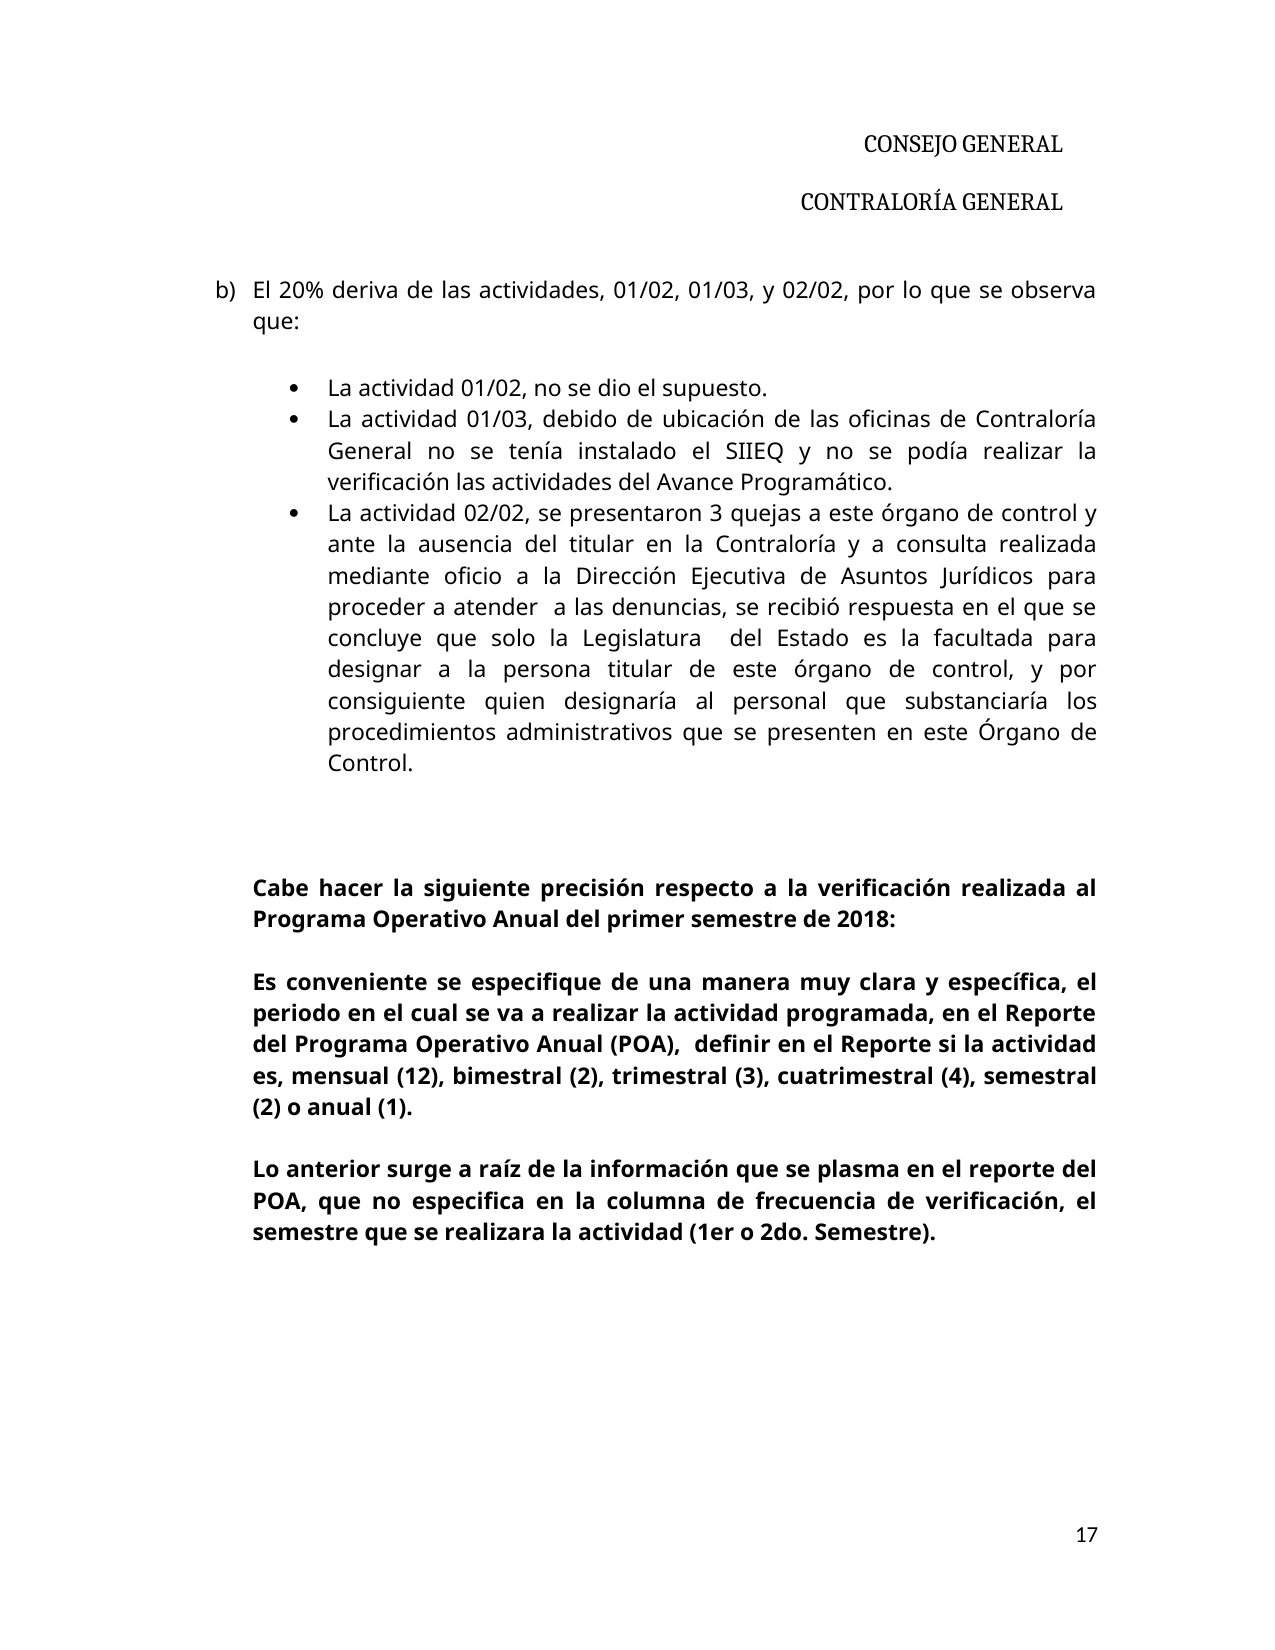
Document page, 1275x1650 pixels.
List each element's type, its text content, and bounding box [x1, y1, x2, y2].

list La actividad 01/02, no se dio el supuesto. [290, 372, 1098, 403]
list La actividad 01/03, debido de ubicación de las oficinas de Contraloría General no se tenía instalado el SIIEQ y no se podía realizar la verificación las actividades del Avance Programático. [290, 403, 1098, 497]
list La actividad 02/02, se presentaron 3 quejas a este órgano de control y ante la ausencia del titular en la Contraloría y a consulta realizada mediante oficio a la Dirección Ejecutiva de Asuntos Jurídicos para proceder a atender a las denuncias, se recibió respuesta en el que se concluye que solo la Legislatura del Estado es la facultada para designar a la persona titular de este órgano de control, y por consiguiente quien designaría al personal que substanciaría los procedimientos administrativos que se presenten en este Órgano de Control. [290, 497, 1098, 778]
list Es conveniente se especifique de una manera muy clara y específica, el periodo en el cual se va a realizar la actividad programada, en el Reporte del Programa Operativo Anual (POA), definir en el Reporte si la actividad es, mensual (12), bimestral (2), trimestral (3), cuatrimestral (4), semestral (2) o anual (1). [252, 966, 1098, 1122]
list Lo anterior surge a raíz de la información que se plasma en el reporte del POA, que no especifica en la columna de frecuencia de verificación, el semestre que se realizara la actividad (1er o 2do. Semestre). [252, 1153, 1098, 1247]
list Cabe hacer la siguiente precisión respecto a la verificación realizada al Programa Operativo Anual del primer semestre de 2018: [252, 872, 1098, 934]
list El 20% deriva de las actividades, 01/02, 01/03, y 02/02, por lo que se observa que: [215, 274, 1098, 336]
